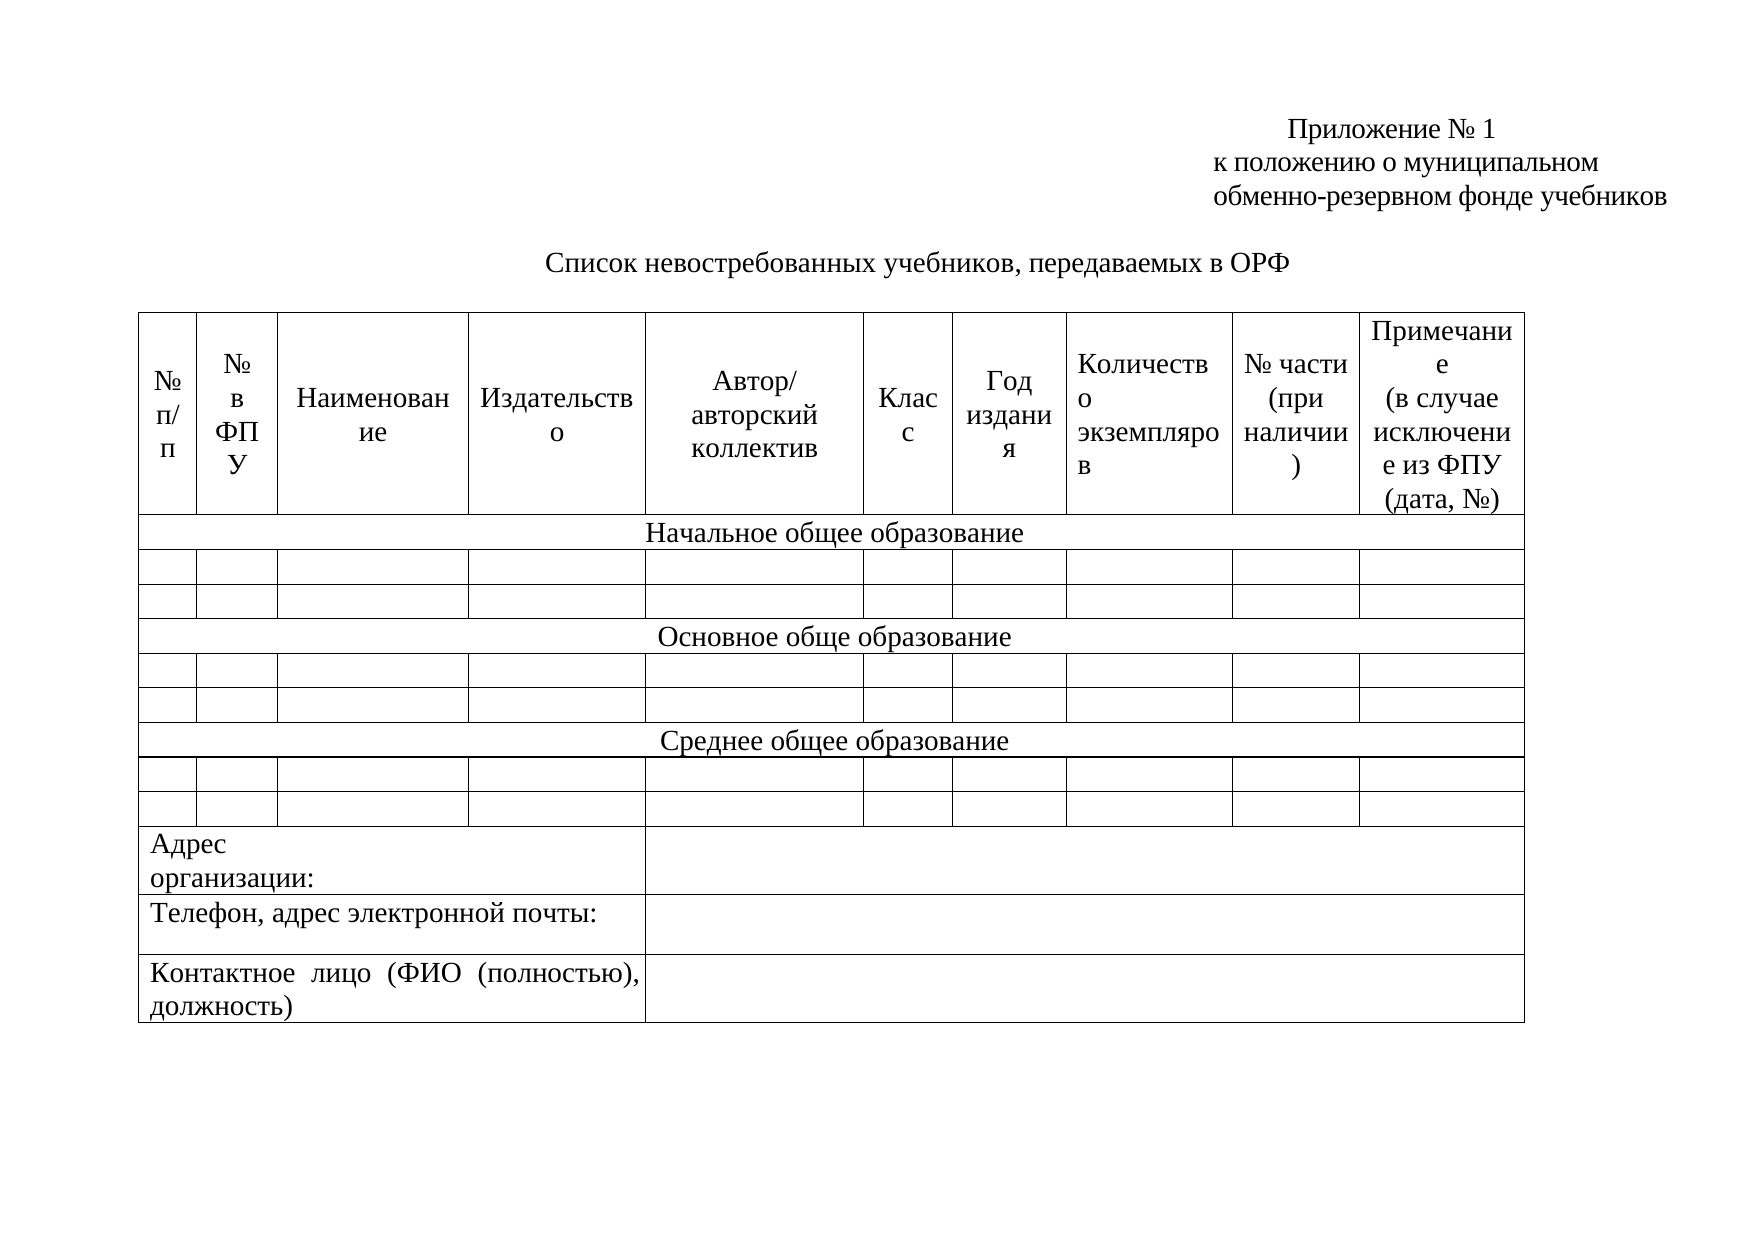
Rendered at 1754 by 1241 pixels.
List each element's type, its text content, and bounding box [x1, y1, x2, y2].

table_cell [1360, 550, 1524, 583]
table_cell [864, 654, 952, 687]
table_header № п/п [139, 313, 196, 514]
table_cell [278, 654, 468, 687]
table_cell Среднее общее образование [139, 723, 1524, 756]
table_cell [1233, 688, 1359, 722]
table_cell [278, 792, 468, 826]
table_cell [864, 792, 952, 826]
table_cell [469, 654, 645, 687]
table_cell [953, 585, 1066, 618]
table_cell [1067, 585, 1232, 618]
table_cell [1233, 550, 1359, 583]
table_cell [1067, 758, 1232, 791]
table_cell [953, 792, 1066, 826]
table_cell [197, 688, 277, 722]
table_cell [646, 550, 863, 583]
table_cell [469, 792, 645, 826]
table_cell [646, 792, 863, 826]
table_cell Контактное лицо (ФИО (полностью), должность) [139, 955, 645, 1022]
table_cell [278, 585, 468, 618]
table_cell [1360, 758, 1524, 791]
table_cell [1067, 792, 1232, 826]
table_cell [278, 550, 468, 583]
table_cell [1360, 585, 1524, 618]
table_cell [278, 758, 468, 791]
table_cell [197, 585, 277, 618]
table_header Издательство [469, 313, 645, 514]
table_cell [953, 654, 1066, 687]
table_cell [1067, 654, 1232, 687]
table_cell [646, 654, 863, 687]
table_cell [1067, 550, 1232, 583]
table_cell [469, 758, 645, 791]
table_cell [1360, 654, 1524, 687]
table_cell Адрес организации: [139, 827, 645, 894]
table_cell Основное обще образование [139, 619, 1524, 653]
table_cell [646, 895, 1524, 954]
table_cell [864, 758, 952, 791]
table_cell [1067, 688, 1232, 722]
table_cell [646, 688, 863, 722]
table_cell [139, 758, 196, 791]
table_cell [864, 688, 952, 722]
table_header № в ФПУ [197, 313, 277, 514]
table_cell [953, 758, 1066, 791]
table_cell [953, 550, 1066, 583]
table_header Автор/авторский коллектив [646, 313, 863, 514]
table_header Год издания [953, 313, 1066, 514]
table_cell [1360, 688, 1524, 722]
table_header Наименование [278, 313, 468, 514]
table_header Класс [864, 313, 952, 514]
table_cell [197, 792, 277, 826]
table_cell [953, 688, 1066, 722]
table_header № части (при наличии) [1233, 313, 1359, 514]
table_cell [469, 688, 645, 722]
text Приложение № 1 [1213, 111, 1685, 144]
table_cell [1233, 654, 1359, 687]
text обменно-резервном фонде учебников [1213, 178, 1685, 211]
table_cell [1233, 758, 1359, 791]
table_header Примечание (в случае исключение из ФПУ (дата, №) [1360, 313, 1524, 514]
table_cell [469, 585, 645, 618]
table_cell [197, 654, 277, 687]
table_cell [139, 792, 196, 826]
table_cell Телефон, адрес электронной почты: [139, 895, 645, 954]
table_cell Начальное общее образование [139, 515, 1524, 549]
table_cell [197, 758, 277, 791]
table_cell [864, 550, 952, 583]
table_cell [646, 827, 1524, 894]
table_cell [139, 688, 196, 722]
table_header Количество экземпляров [1067, 313, 1232, 514]
table_cell [1360, 792, 1524, 826]
table_cell [1233, 792, 1359, 826]
text к положению о муниципальном [1213, 144, 1685, 178]
table_cell [469, 550, 645, 583]
table_cell [278, 688, 468, 722]
table_cell [864, 585, 952, 618]
table_cell [139, 550, 196, 583]
table_cell [139, 654, 196, 687]
table_cell [646, 955, 1524, 1022]
table_cell [1233, 585, 1359, 618]
table_cell [197, 550, 277, 583]
table_cell [646, 585, 863, 618]
text Список невостребованных учебников, передаваемых в ОРФ [150, 245, 1685, 278]
table_cell [139, 585, 196, 618]
table_cell [646, 758, 863, 791]
